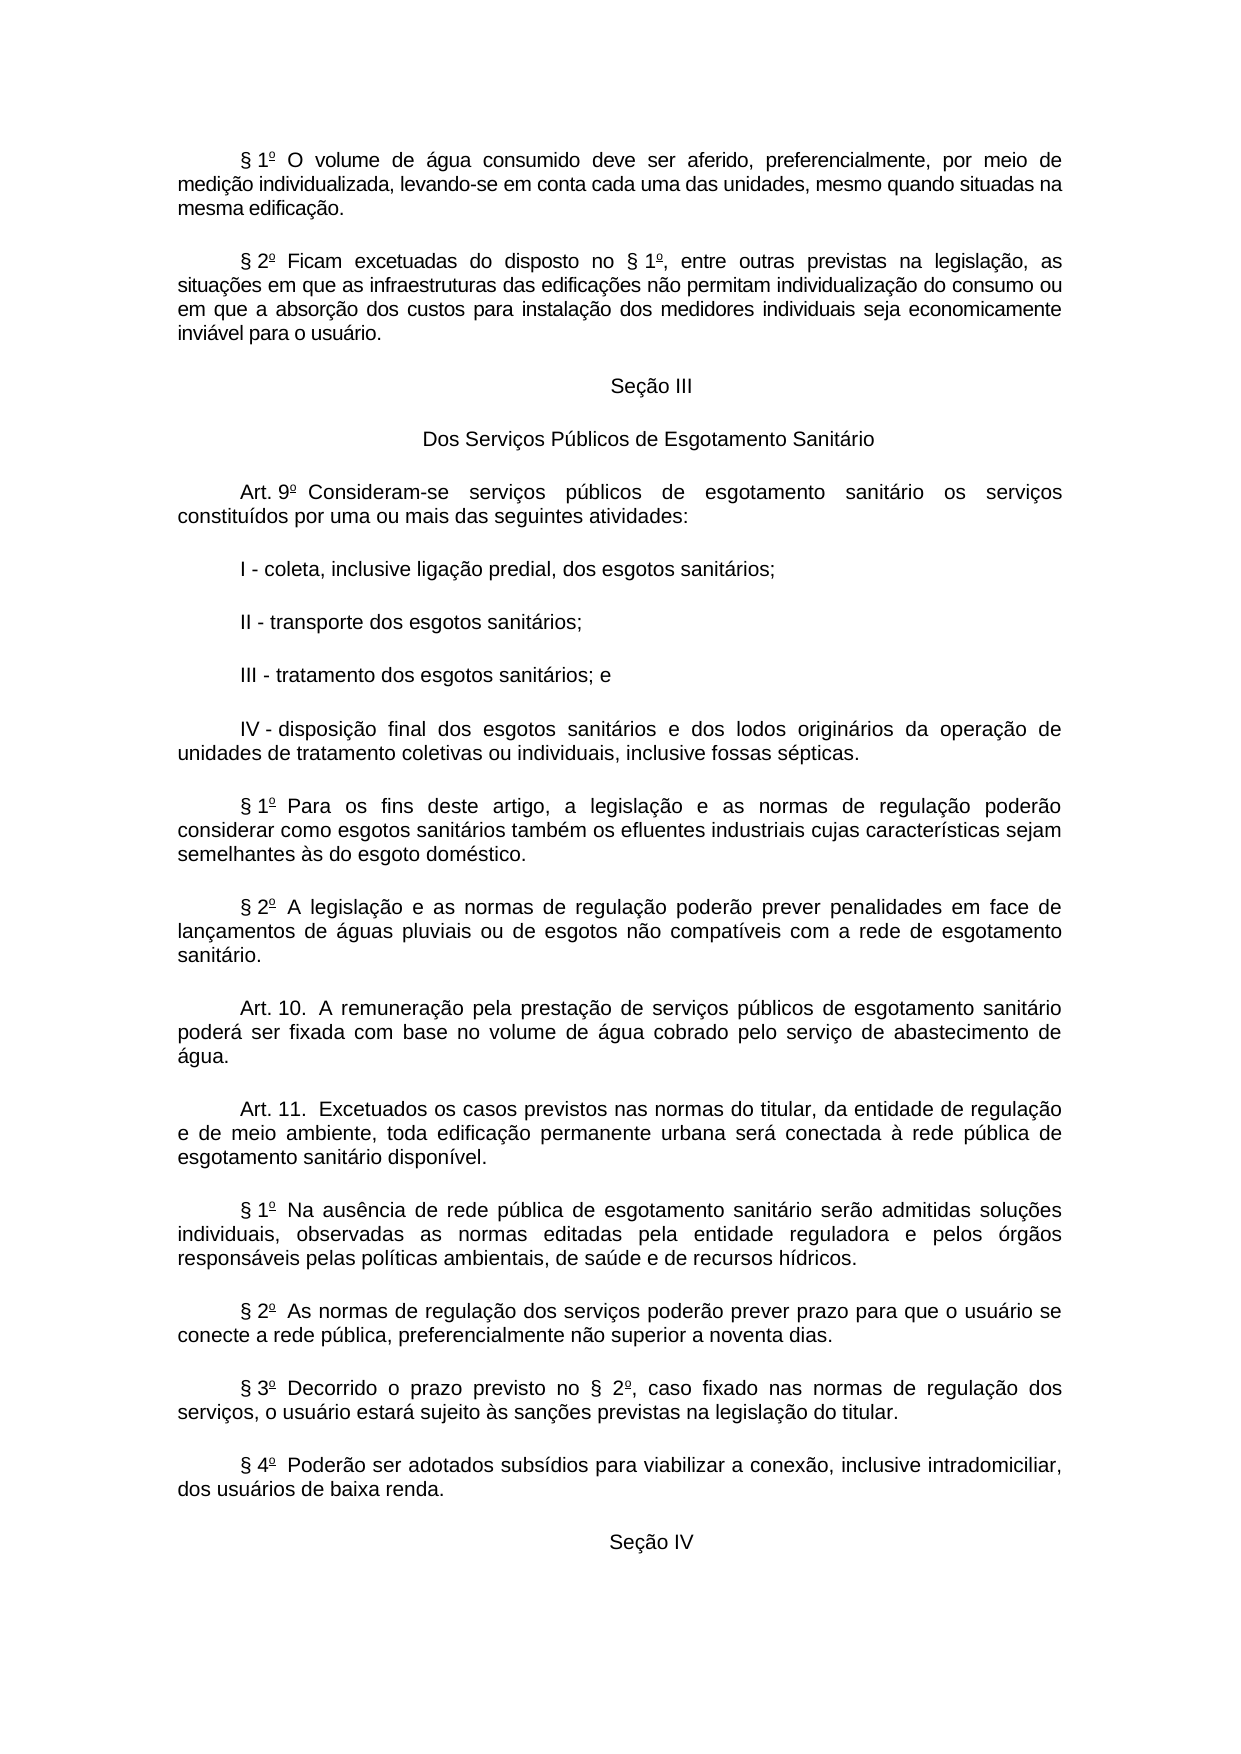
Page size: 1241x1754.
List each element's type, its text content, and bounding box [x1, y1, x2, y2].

text § 1o Para os fins deste artigo, a legislação e as normas de regulação poderão considerar como esgotos sanitários também os efluentes industriais cujas características sejam semelhantes às do esgoto doméstico. [177, 793, 1063, 865]
text IV - disposição final dos esgotos sanitários e dos lodos originários da operação de unidades de tratamento coletivas ou individuais, inclusive fossas sépticas. [177, 716, 1063, 764]
text § 3o Decorrido o prazo previsto no § 2o, caso fixado nas normas de regulação dos serviços, o usuário estará sujeito às sanções previstas na legislação do titular. [177, 1376, 1063, 1424]
text Art. 11. Excetuados os casos previstos nas normas do titular, da entidade de regulação e de meio ambiente, toda edificação permanente urbana será conectada à rede pública de esgotamento sanitário disponível. [177, 1097, 1063, 1168]
text § 4o Poderão ser adotados subsídios para viabilizar a conexão, inclusive intradomiciliar, dos usuários de baixa renda. [177, 1453, 1063, 1501]
text Seção IV [177, 1530, 1063, 1554]
text § 2o Ficam excetuadas do disposto no § 1o, entre outras previstas na legislação, as situações em que as infraestruturas das edificações não permitam individualização do consumo ou em que a absorção dos custos para instalação dos medidores individuais seja economicamente inviável para o usuário. [177, 249, 1063, 344]
text § 1o Na ausência de rede pública de esgotamento sanitário serão admitidas soluções individuais, observadas as normas editadas pela entidade reguladora e pelos órgãos responsáveis pelas políticas ambientais, de saúde e de recursos hídricos. [177, 1198, 1063, 1269]
text Art. 9o Consideram-se serviços públicos de esgotamento sanitário os serviços constituídos por uma ou mais das seguintes atividades: [177, 480, 1063, 528]
text § 2o As normas de regulação dos serviços poderão prever prazo para que o usuário se conecte a rede pública, preferencialmente não superior a noventa dias. [177, 1299, 1063, 1347]
text Art. 10. A remuneração pela prestação de serviços públicos de esgotamento sanitário poderá ser fixada com base no volume de água cobrado pelo serviço de abastecimento de água. [177, 996, 1063, 1067]
text § 1o O volume de água consumido deve ser aferido, preferencialmente, por meio de medição individualizada, levando-se em conta cada uma das unidades, mesmo quando situadas na mesma edificação. [177, 148, 1063, 219]
text I - coleta, inclusive ligação predial, dos esgotos sanitários; [177, 557, 1063, 581]
text II - transporte dos esgotos sanitários; [177, 610, 1063, 634]
text Seção III [177, 374, 1063, 398]
text Dos Serviços Públicos de Esgotamento Sanitário [177, 427, 1063, 451]
text § 2o A legislação e as normas de regulação poderão prever penalidades em face de lançamentos de águas pluviais ou de esgotos não compatíveis com a rede de esgotamento sanitário. [177, 894, 1063, 966]
text III - tratamento dos esgotos sanitários; e [177, 663, 1063, 687]
